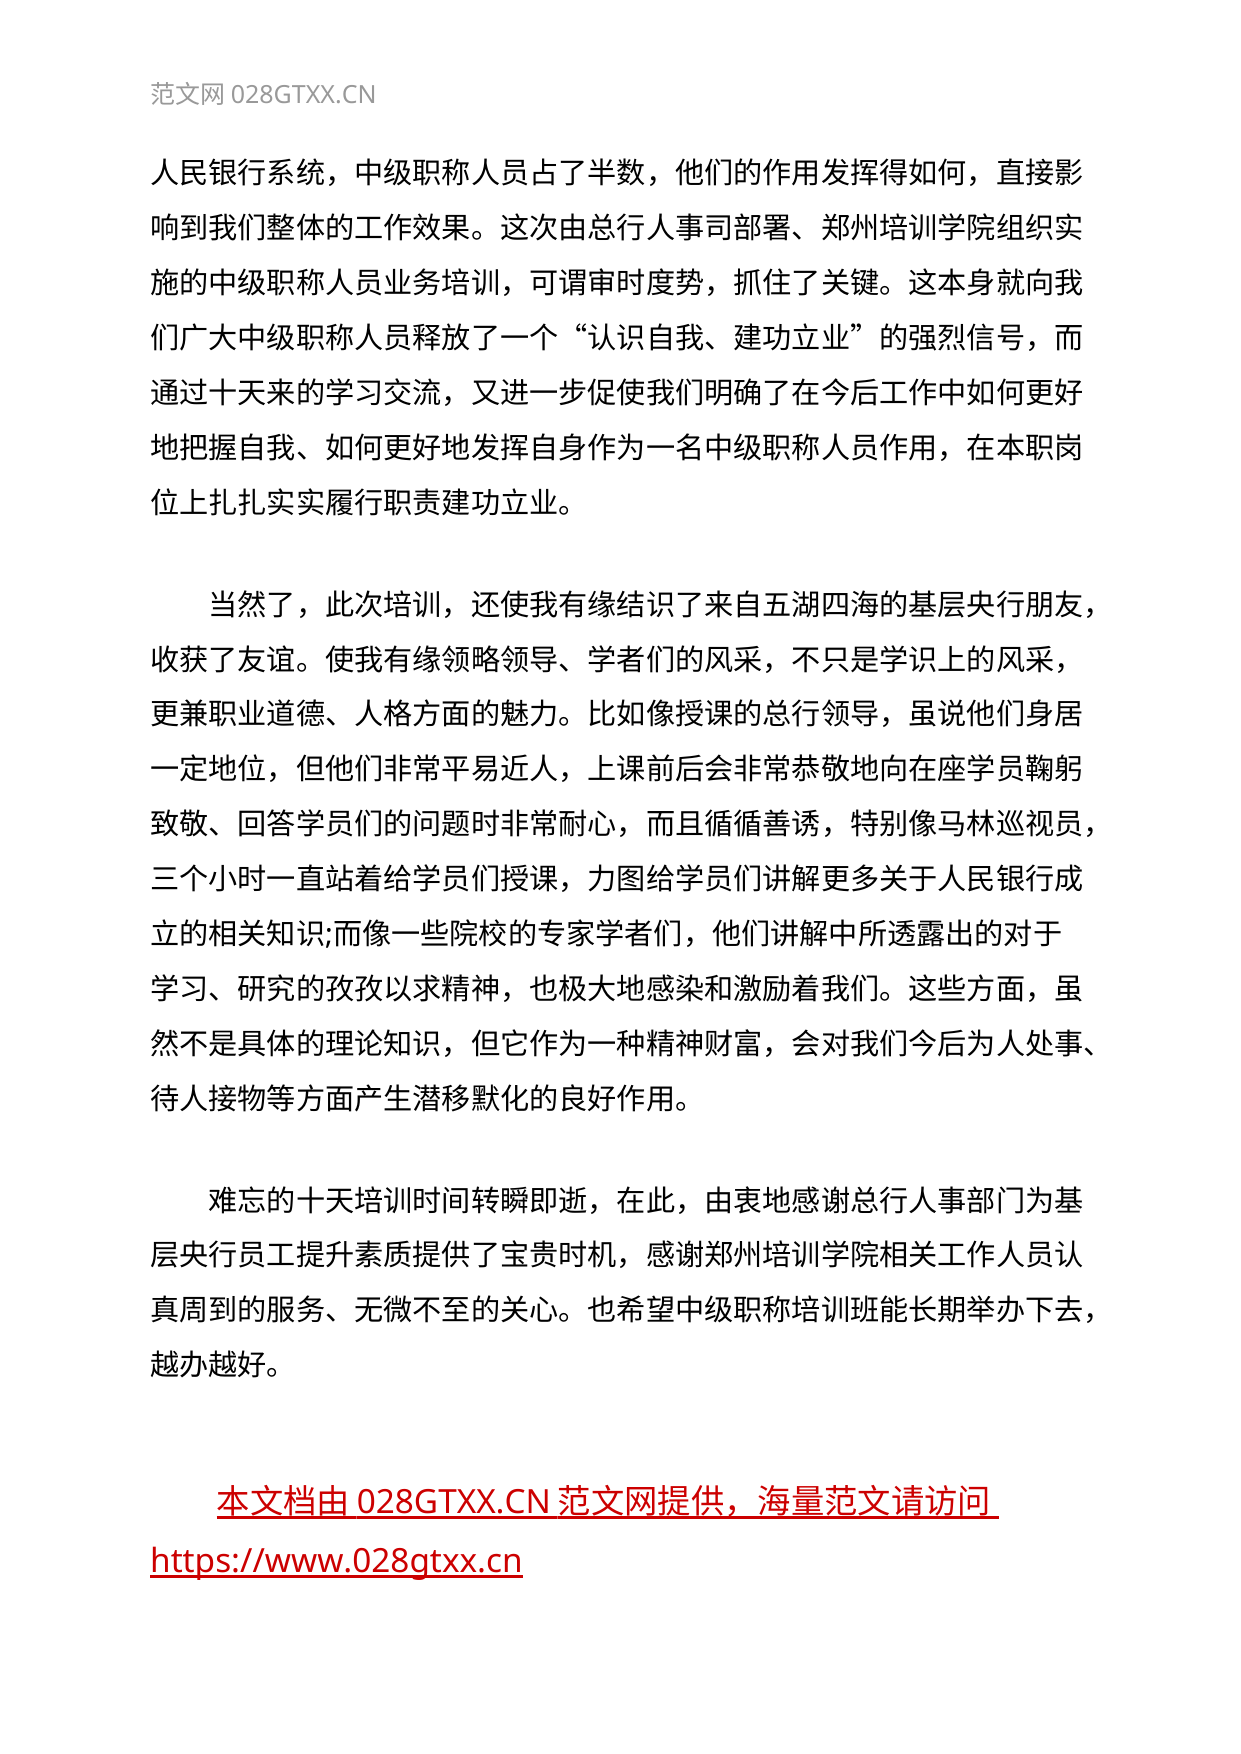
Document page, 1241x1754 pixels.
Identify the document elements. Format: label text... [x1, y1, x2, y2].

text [150, 150, 1090, 522]
text 当然了，此次培训，还使我有缘结识了来自五湖四海的基层央行朋友，收获了友谊。使我有缘领略领导、学者们的风采，不只是学识上的风采，更兼职业道德、人格方面的魅力。比如像授课的总行领导，虽说他们身居一定地位，但他们非常平易近人，上课前后会非常恭敬地向在座学员鞠躬致敬、回答学员们的问题时非常耐心，而且循循善诱，特别像马林巡视员，三个小时一直站着给学员们授课，力图给学员们讲解更多关于人民银行成立的相关知识;而像一些院校的专家学者们，他们讲解中所透露出的对于学习、研究的孜孜以求精神，也极大地感染和激励着我们。这些方面，虽然不是具体的理论知识，但它作为一种精神财富，会对我们今后为人处事、待人接物等方面产生潜移默化的良好作用。 [150, 581, 1090, 1118]
text 难忘的十天培训时间转瞬即逝，在此，由衷地感谢总行人事部门为基层央行员工提升素质提供了宝贵时机，感谢郑州培训学院相关工作人员认真周到的服务、无微不至的关心。也希望中级职称培训班能长期举办下去，越办越好。 [150, 1177, 1090, 1384]
text 本文档由028GTXX.CN范文网提供，海量范文请访问 https://www.028gtxx.cn [150, 1475, 1090, 1582]
